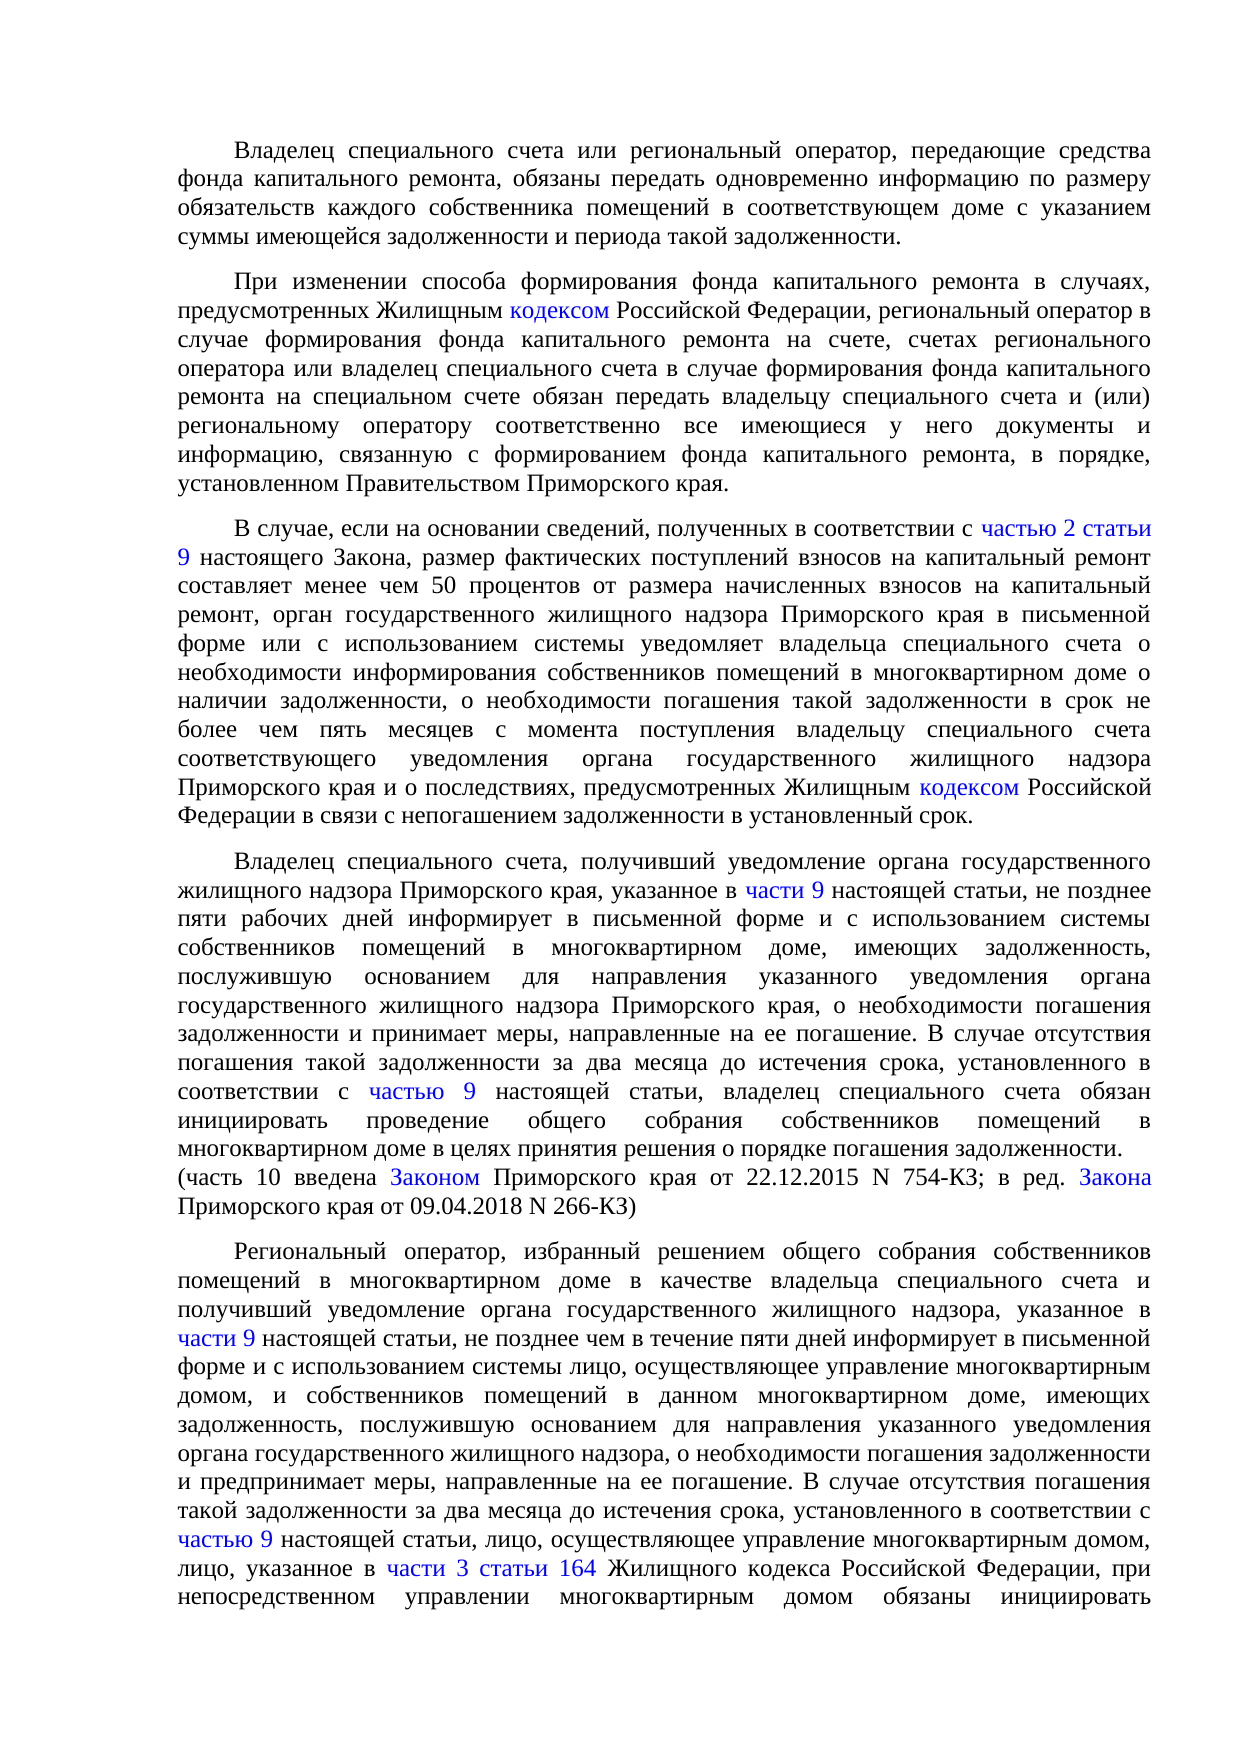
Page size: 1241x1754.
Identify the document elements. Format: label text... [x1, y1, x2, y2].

text При изменении способа формирования фонда капитального ремонта в случаях, предусмотренных Жилищным кодексом Российской Федерации, региональный оператор в случае формирования фонда капитального ремонта на счете, счетах регионального оператора или владелец специального счета в случае формирования фонда капитального ремонта на специальном счете обязан передать владельцу специального счета и (или) региональному оператору соответственно все имеющиеся у него документы и информацию, связанную с формированием фонда капитального ремонта, в порядке, установленном Правительством Приморского края. [177, 266, 1152, 496]
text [177, 1236, 1152, 1610]
text Владелец специального счета, получивший уведомление органа государственного жилищного надзора Приморского края, указанное в части 9 настоящей статьи, не позднее пяти рабочих дней информирует в письменной форме и с использованием системы собственников помещений в многоквартирном доме, имеющих задолженность, послужившую основанием для направления указанного уведомления органа государственного жилищного надзора Приморского края, о необходимости погашения задолженности и принимает меры, направленные на ее погашение. В случае отсутствия погашения такой задолженности за два месяца до истечения срока, установленного в соответствии с частью 9 настоящей статьи, владелец специального счета обязан инициировать проведение общего собрания собственников помещений в многоквартирном доме в целях принятия решения о порядке погашения задолженности. [177, 846, 1152, 1162]
text В случае, если на основании сведений, полученных в соответствии с частью 2 статьи 9 настоящего Закона, размер фактических поступлений взносов на капитальный ремонт составляет менее чем 50 процентов от размера начисленных взносов на капитальный ремонт, орган государственного жилищного надзора Приморского края в письменной форме или с использованием системы уведомляет владельца специального счета о необходимости информирования собственников помещений в многоквартирном доме о наличии задолженности, о необходимости погашения такой задолженности в срок не более чем пять месяцев с момента поступления владельцу специального счета соответствующего уведомления органа государственного жилищного надзора Приморского края и о последствиях, предусмотренных Жилищным кодексом Российской Федерации в связи с непогашением задолженности в установленный срок. [177, 513, 1152, 829]
text Владелец специального счета или региональный оператор, передающие средства фонда капитального ремонта, обязаны передать одновременно информацию по размеру обязательств каждого собственника помещений в соответствующем доме с указанием суммы имеющейся задолженности и периода такой задолженности. [177, 135, 1152, 250]
text (часть 10 введена Законом Приморского края от 22.12.2015 N 754-КЗ; в ред. Закона Приморского края от 09.04.2018 N 266-КЗ) [177, 1162, 1152, 1220]
